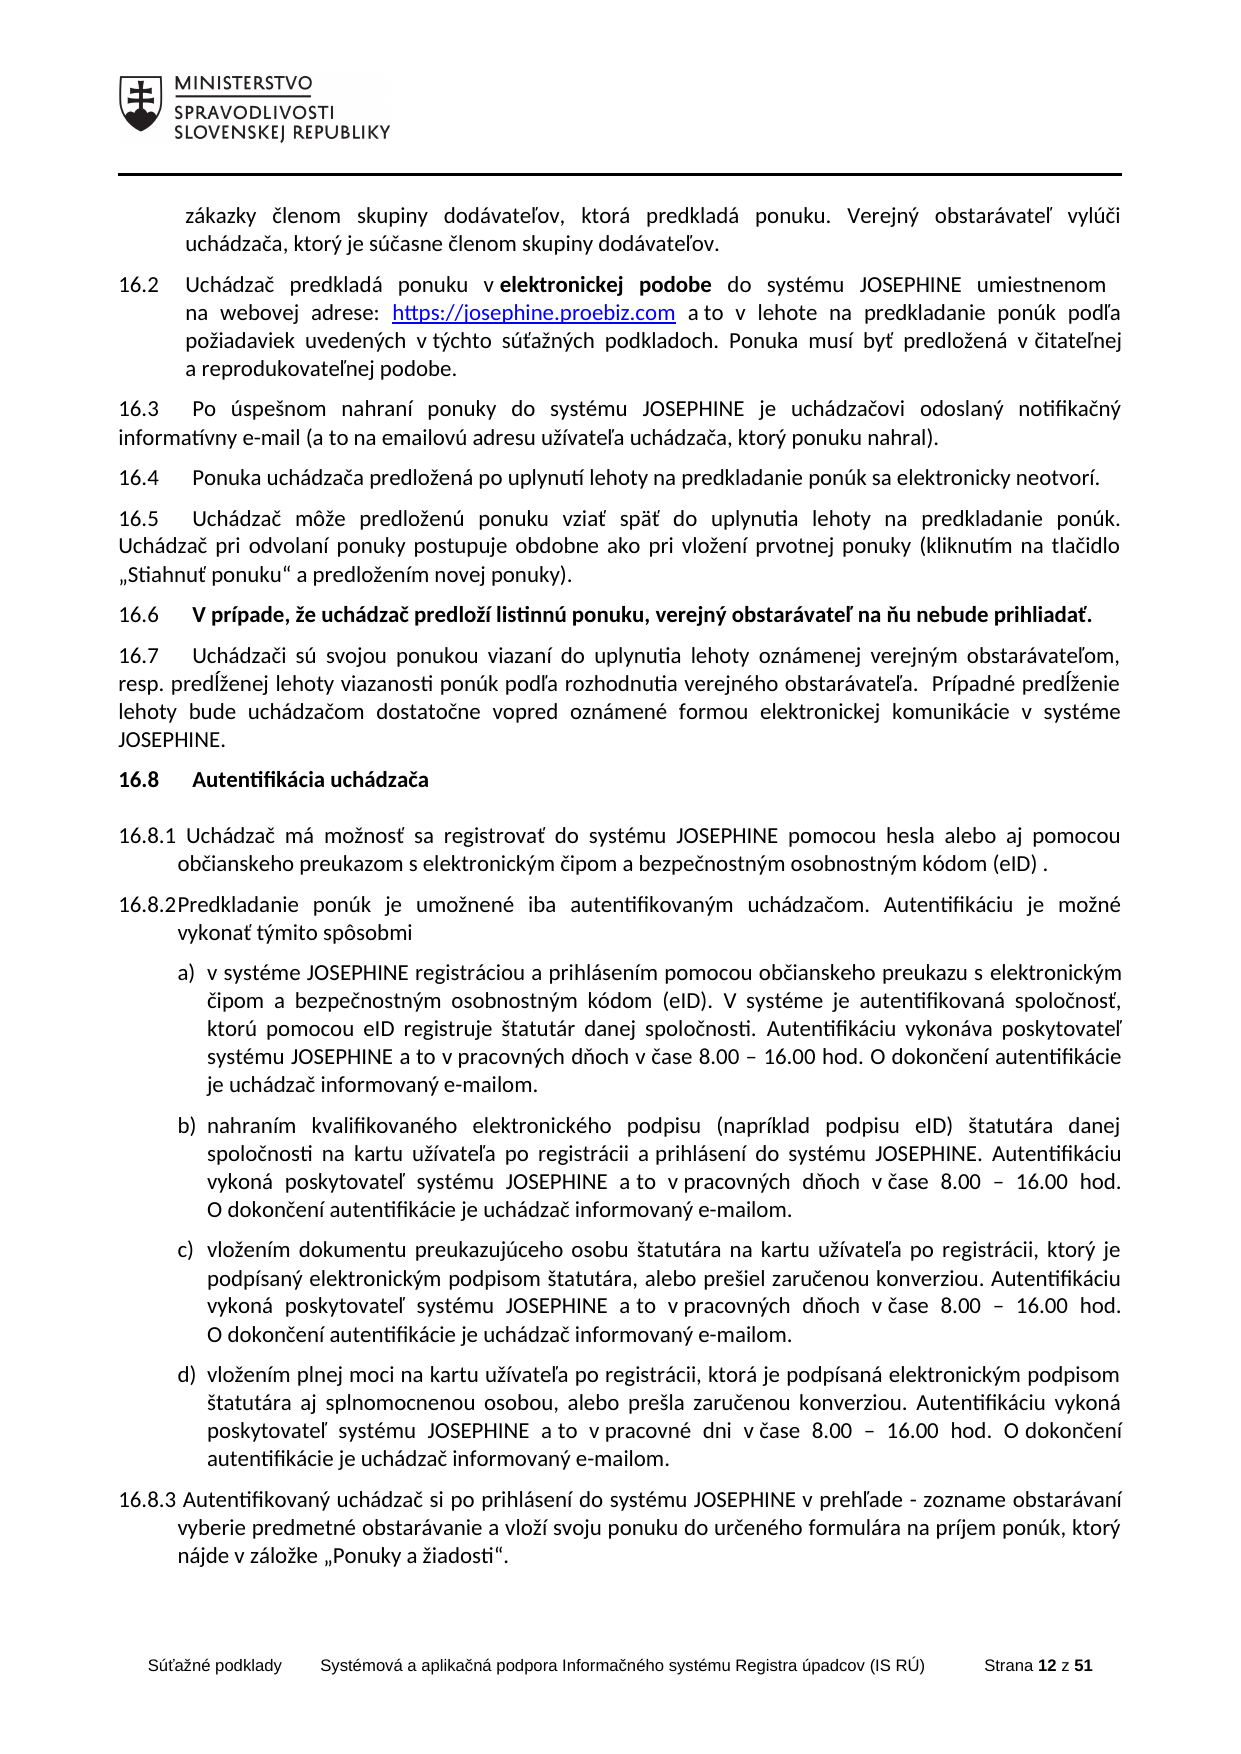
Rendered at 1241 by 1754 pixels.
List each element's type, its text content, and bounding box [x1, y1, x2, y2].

text 16.4 Ponuka uchádzača predložená po uplynutí lehoty na predkladanie ponúk sa elektronicky neotvorí. [118, 463, 1122, 491]
text 16.3 Po úspešnom nahraní ponuky do systému JOSEPHINE je uchádzačovi odoslaný notifikačný informatívny e-mail (a to na emailovú adresu užívateľa uchádzača, ktorý ponuku nahral). [118, 394, 1122, 451]
text 16.8.2 Predkladanie ponúk je umožnené iba autentifikovaným uchádzačom. Autentifikáciu je možné vykonať týmito spôsobmi [118, 890, 1122, 946]
text 16.8 Autentifikácia uchádzača [118, 765, 1122, 793]
text c) vložením dokumentu preukazujúceho osobu štatutára na kartu užívateľa po registrácii, ktorý je podpísaný elektronickým podpisom štatutára, alebo prešiel zaručenou konverziou. Autentifikáciu vykoná poskytovateľ systému JOSEPHINE a to v pracovných dňoch v čase 8.00 – 16.00 hod. O dokončení autentifikácie je uchádzač informovaný e-mailom. [177, 1236, 1122, 1348]
text 16.8.1 Uchádzač má možnosť sa registrovať do systému JOSEPHINE pomocou hesla alebo aj pomocou občianskeho preukazom s elektronickým čipom a bezpečnostným osobnostným kódom (eID) . [118, 821, 1122, 877]
text 16.5 Uchádzač môže predloženú ponuku vziať späť do uplynutia lehoty na predkladanie ponúk. Uchádzač pri odvolaní ponuky postupuje obdobne ako pri vložení prvotnej ponuky (kliknutím na tlačidlo „Stiahnuť ponuku“ a predložením novej ponuky). [118, 504, 1122, 588]
text a) v systéme JOSEPHINE registráciou a prihlásením pomocou občianskeho preukazu s elektronickým čipom a bezpečnostným osobnostným kódom (eID). V systéme je autentifikovaná spoločnosť, ktorú pomocou eID registruje štatutár danej spoločnosti. Autentifikáciu vykonáva poskytovateľ systému JOSEPHINE a to v pracovných dňoch v čase 8.00 – 16.00 hod. O dokončení autentifikácie je uchádzač informovaný e-mailom. [177, 958, 1122, 1098]
text d) vložením plnej moci na kartu užívateľa po registrácii, ktorá je podpísaná elektronickým podpisom štatutára aj splnomocnenou osobou, alebo prešla zaručenou konverziou. Autentifikáciu vykoná poskytovateľ systému JOSEPHINE a to v pracovné dni v čase 8.00 – 16.00 hod. O dokončení autentifikácie je uchádzač informovaný e-mailom. [177, 1360, 1122, 1472]
text b) nahraním kvalifikovaného elektronického podpisu (napríklad podpisu eID) štatutára danej spoločnosti na kartu užívateľa po registrácii a prihlásení do systému JOSEPHINE. Autentifikáciu vykoná poskytovateľ systému JOSEPHINE a to v pracovných dňoch v čase 8.00 – 16.00 hod. O dokončení autentifikácie je uchádzač informovaný e-mailom. [177, 1111, 1122, 1223]
text 16.8.3 Autentifikovaný uchádzač si po prihlásení do systému JOSEPHINE v prehľade - zozname obstarávaní vyberie predmetné obstarávanie a vloží svoju ponuku do určeného formulára na príjem ponúk, ktorý nájde v záložke „Ponuky a žiadosti“. [118, 1485, 1122, 1569]
text 16.7 Uchádzači sú svojou ponukou viazaní do uplynutia lehoty oznámenej verejným obstarávateľom, resp. predĺženej lehoty viazanosti ponúk podľa rozhodnutia verejného obstarávateľa. Prípadné predĺženie lehoty bude uchádzačom dostatočne vopred oznámené formou elektronickej komunikácie v systéme JOSEPHINE. [118, 641, 1122, 753]
list Uchádzač predkladá ponuku v elektronickej podobe do systému JOSEPHINE umiestnenom na webovej adrese: https://josephine.proebiz.com a to v lehote na predkladanie ponúk podľa požiadaviek uvedených v týchto súťažných podkladoch. Ponuka musí byť predložená v čitateľnej a reprodukovateľnej podobe. [118, 270, 1122, 382]
text 16.6 V prípade, že uchádzač predloží listinnú ponuku, verejný obstarávateľ na ňu nebude prihliadať. [118, 600, 1122, 628]
picture [118, 73, 390, 144]
